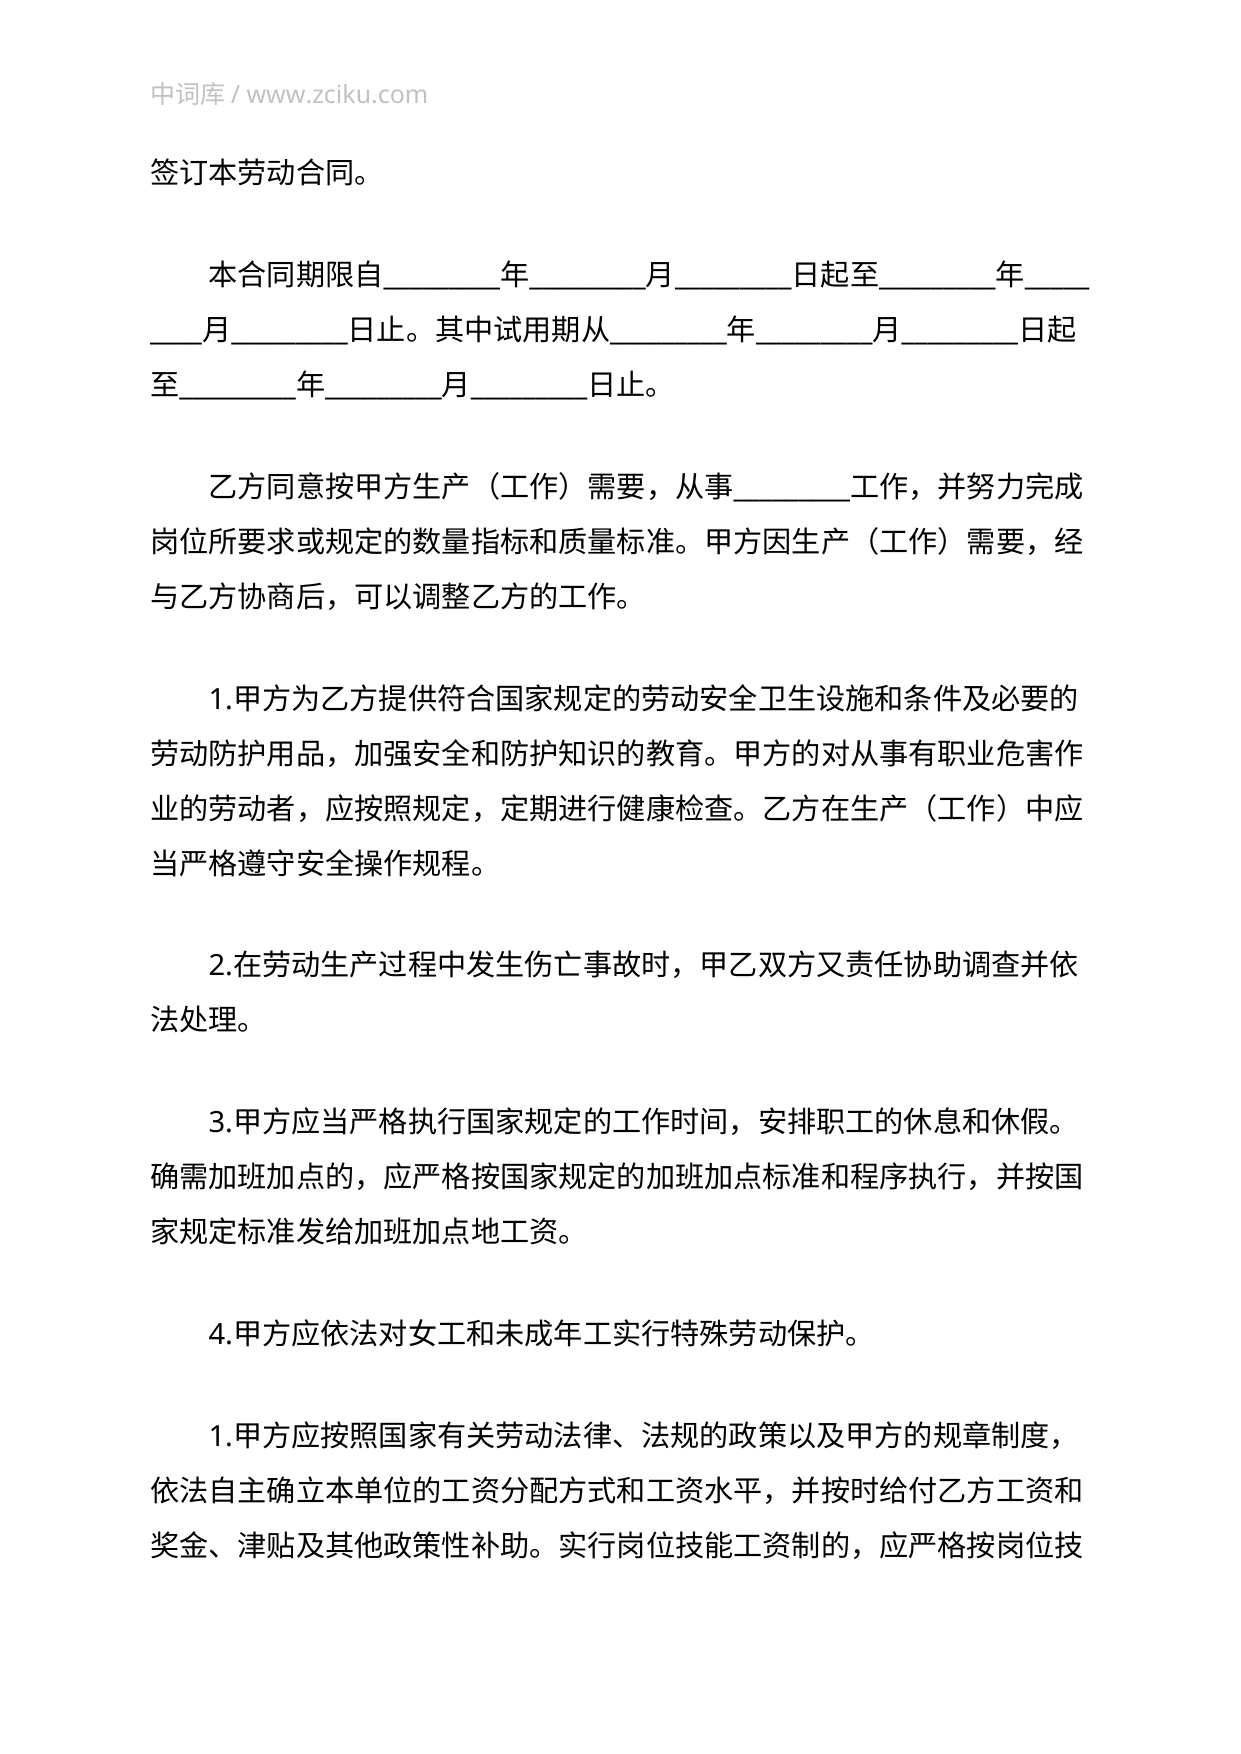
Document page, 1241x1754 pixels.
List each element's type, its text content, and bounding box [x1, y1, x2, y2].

text 乙方同意按甲方生产（工作）需要，从事_________工作，并努力完成岗位所要求或规定的数量指标和质量标准。甲方因生产（工作）需要，经与乙方协商后，可以调整乙方的工作。 [150, 464, 1090, 616]
text 4.甲方应依法对女工和未成年工实行特殊劳动保护。 [150, 1310, 1090, 1353]
text 本合同期限自_________年_________月_________日起至_________年_________月_________日止。其中试用期从_________年_________月_________日起至_________年_________月_________日止。 [150, 252, 1090, 404]
text 2.在劳动生产过程中发生伤亡事故时，甲乙双方又责任协助调查并依法处理。 [150, 942, 1090, 1039]
text 3.甲方应当严格执行国家规定的工作时间，安排职工的休息和休假。确需加班加点的，应严格按国家规定的加班加点标准和程序执行，并按国家规定标准发给加班加点地工资。 [150, 1099, 1090, 1251]
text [150, 1412, 1090, 1564]
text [150, 150, 1090, 192]
text 1.甲方为乙方提供符合国家规定的劳动安全卫生设施和条件及必要的劳动防护用品，加强安全和防护知识的教育。甲方的对从事有职业危害作业的劳动者，应按照规定，定期进行健康检查。乙方在生产（工作）中应当严格遵守安全操作规程。 [150, 675, 1090, 882]
